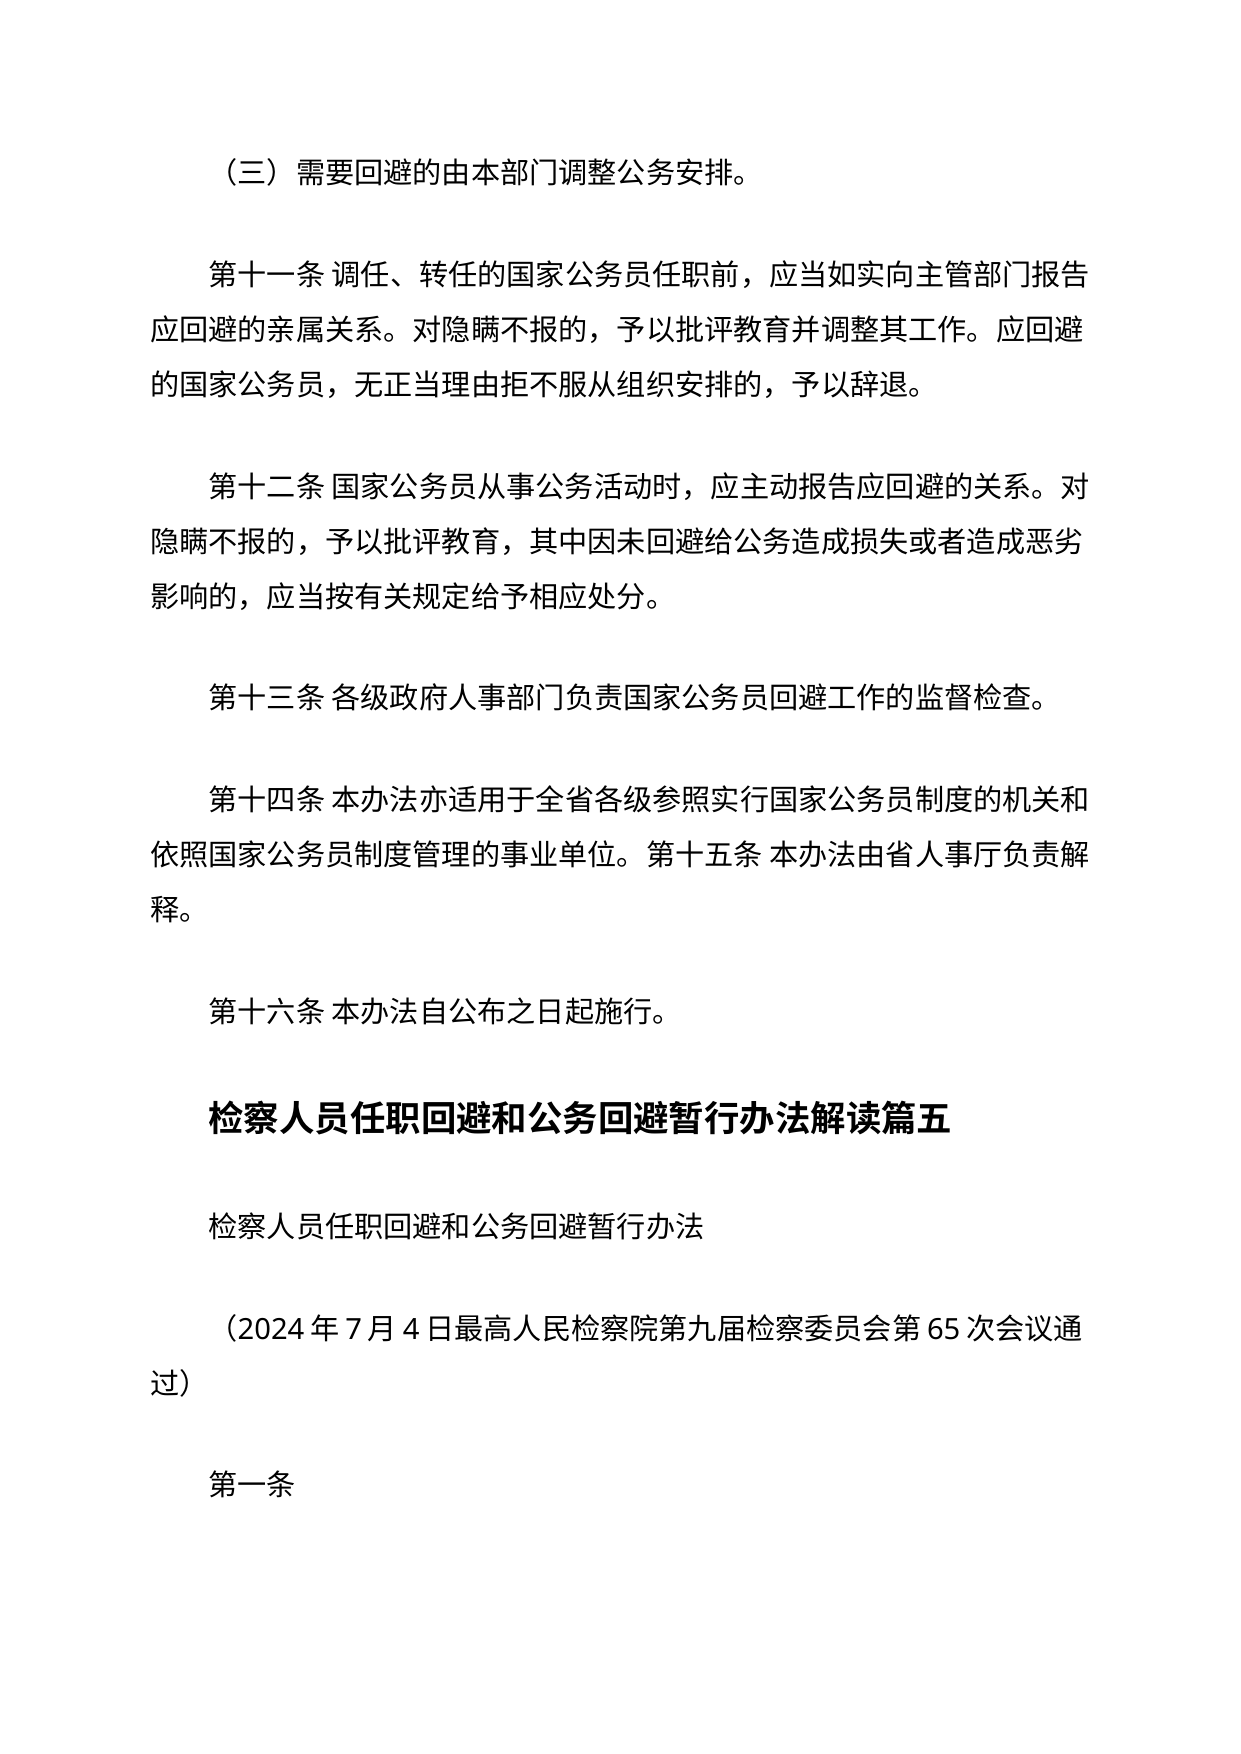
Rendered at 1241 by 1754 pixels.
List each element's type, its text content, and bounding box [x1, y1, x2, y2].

text 第十六条 本办法自公布之日起施行。 [150, 988, 1090, 1031]
text 第一条 [150, 1462, 1090, 1504]
text 第十二条 国家公务员从事公务活动时，应主动报告应回避的关系。对隐瞒不报的，予以批评教育，其中因未回避给公务造成损失或者造成恶劣影响的，应当按有关规定给予相应处分。 [150, 463, 1090, 615]
text （2024年7月4日最高人民检察院第九届检察委员会第65次会议通过） [150, 1305, 1090, 1402]
text 第十一条 调任、转任的国家公务员任职前，应当如实向主管部门报告应回避的亲属关系。对隐瞒不报的，予以批评教育并调整其工作。应回避的国家公务员，无正当理由拒不服从组织安排的，予以辞退。 [150, 252, 1090, 404]
text 检察人员任职回避和公务回避暂行办法解读篇五 [150, 1090, 1090, 1141]
text 第十四条 本办法亦适用于全省各级参照实行国家公务员制度的机关和依照国家公务员制度管理的事业单位。第十五条 本办法由省人事厅负责解释。 [150, 777, 1090, 929]
text 检察人员任职回避和公务回避暂行办法 [150, 1203, 1090, 1246]
text （三）需要回避的由本部门调整公务安排。 [150, 150, 1090, 192]
text 第十三条 各级政府人事部门负责国家公务员回避工作的监督检查。 [150, 675, 1090, 717]
